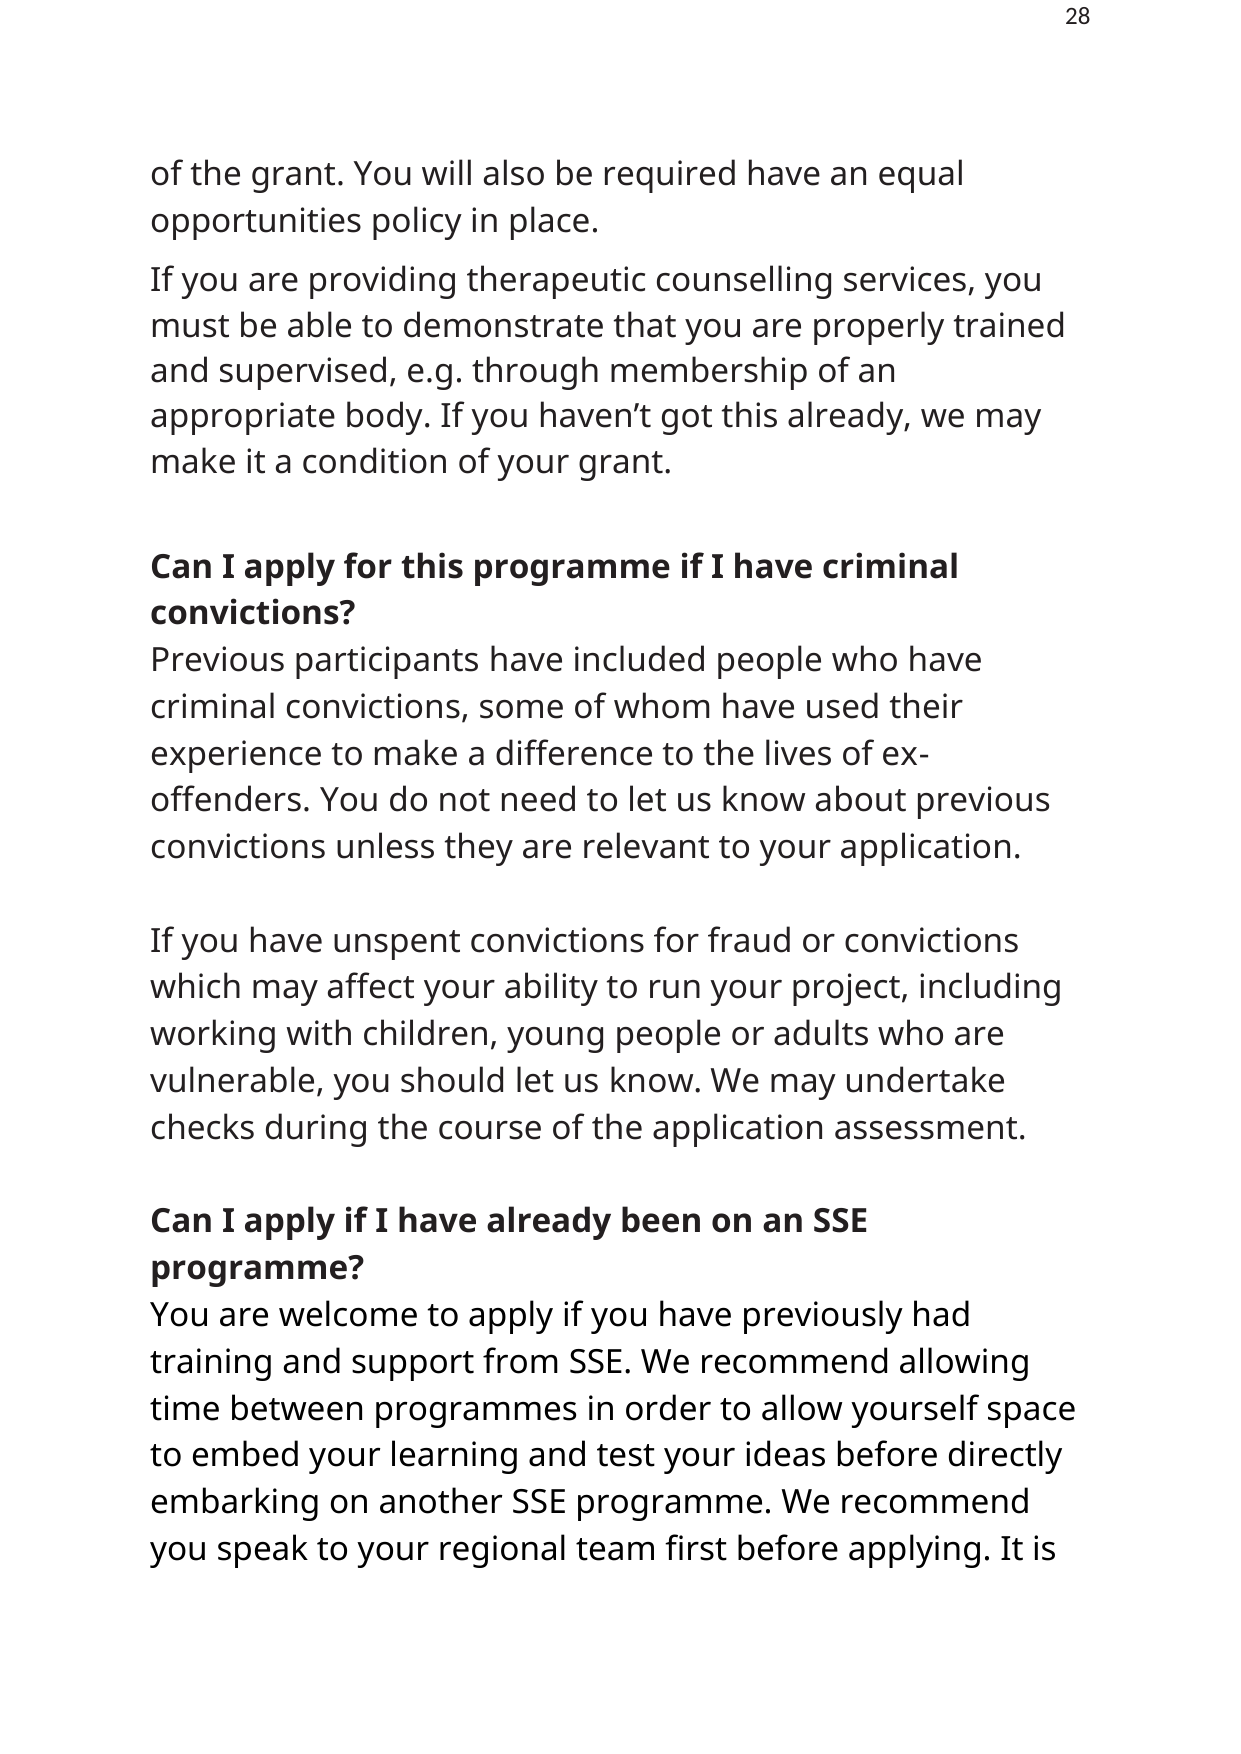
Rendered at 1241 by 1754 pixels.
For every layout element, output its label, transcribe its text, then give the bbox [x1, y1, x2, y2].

text Previous participants have included people who have criminal convictions, some of whom have used their experience to make a difference to the lives of ex-offenders. You do not need to let us know about previous convictions unless they are relevant to your application. [150, 636, 1090, 868]
text Can I apply if I have already been on an SSE programme? [150, 1197, 1090, 1289]
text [150, 1291, 1090, 1570]
text If you are providing therapeutic counselling services, you must be able to demonstrate that you are properly trained and supervised, e.g. through membership of an appropriate body. If you haven’t got this already, we may make it a condition of your grant. [150, 256, 1090, 483]
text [150, 150, 1090, 242]
text Can I apply for this programme if I have criminal convictions? [150, 542, 1090, 634]
text If you have unspent convictions for fraud or convictions which may affect your ability to run your project, including working with children, young people or adults who are vulnerable, you should let us know. We may undertake checks during the course of the application assessment. [150, 917, 1090, 1149]
